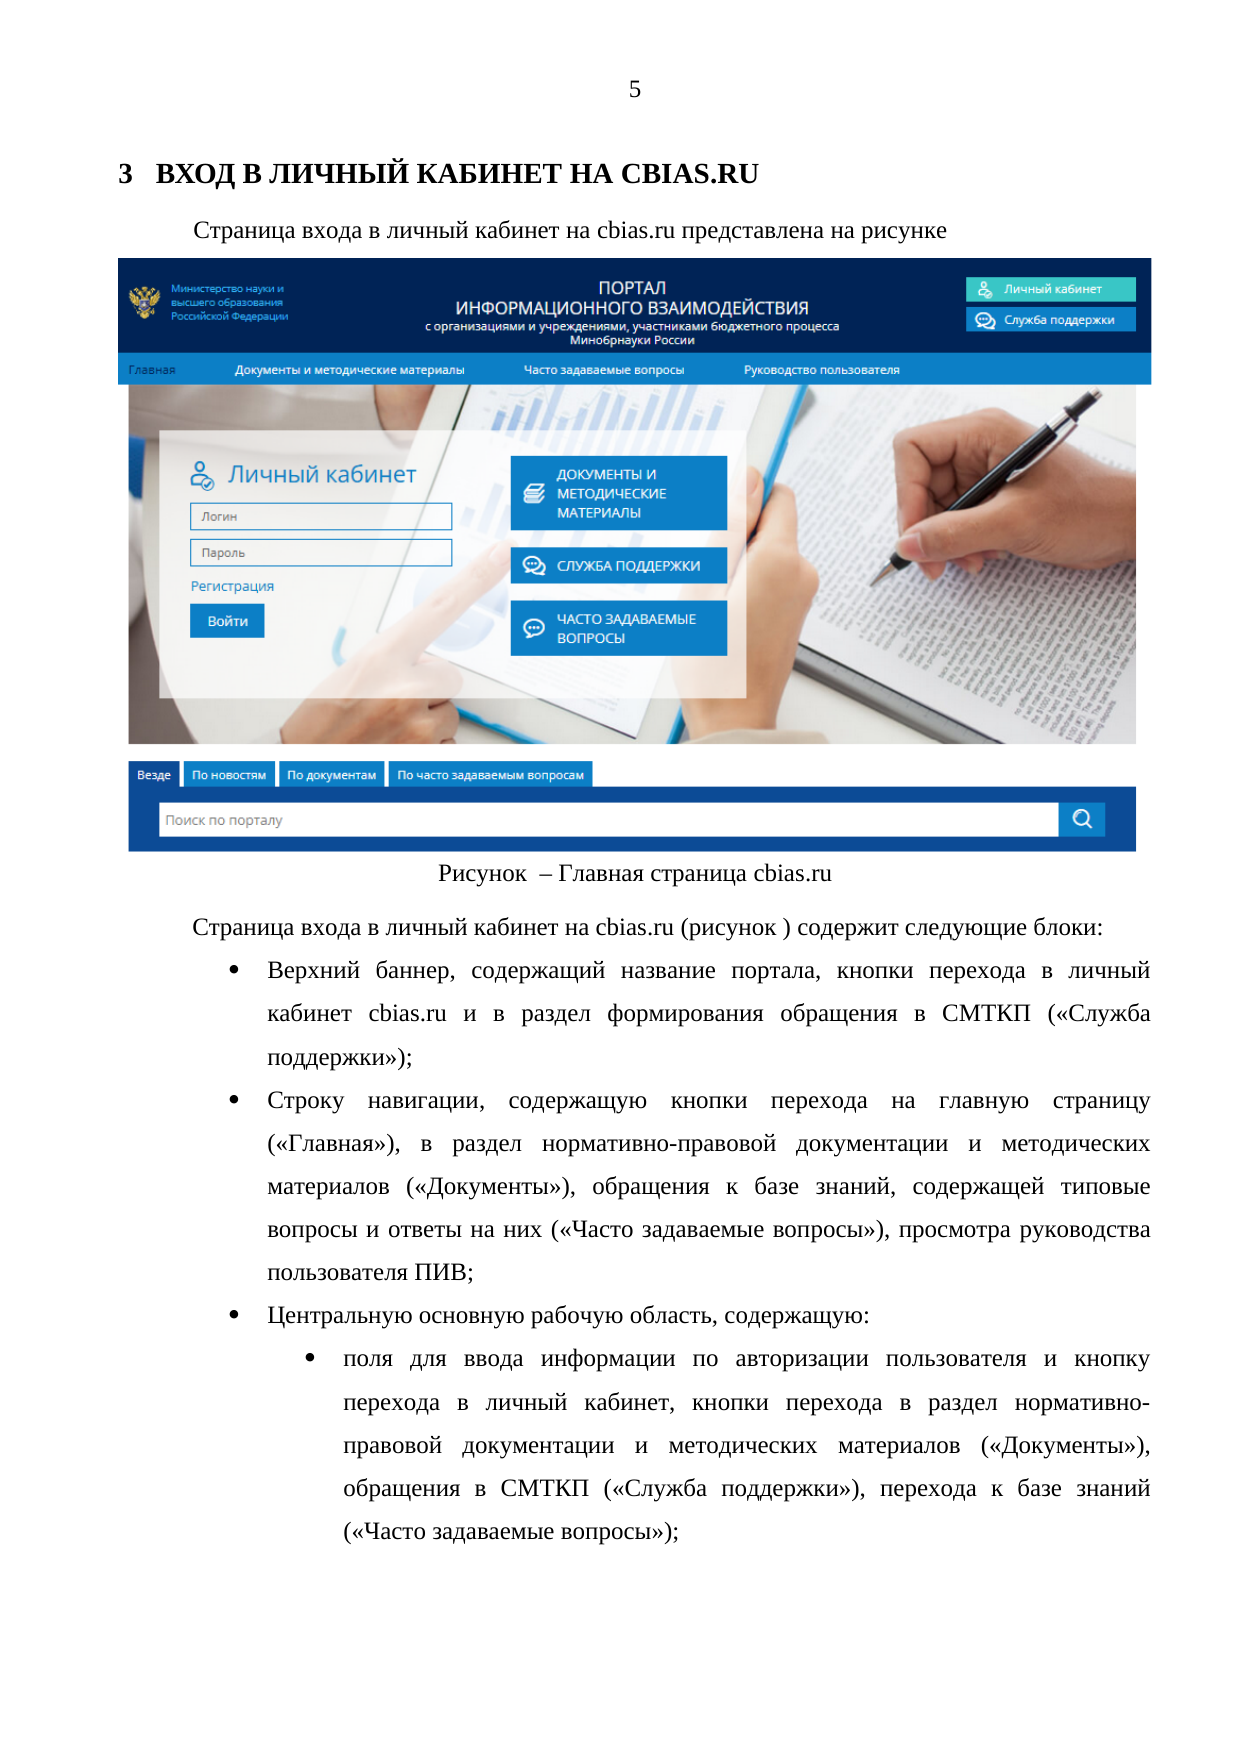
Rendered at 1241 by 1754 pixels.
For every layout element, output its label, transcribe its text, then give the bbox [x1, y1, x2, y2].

text Страница входа в личный кабинет на cbias.ru (рисунок 1) содержит следующие блоки: [118, 912, 1152, 941]
text Рисунок – Главная страница cbias.ru [118, 859, 1152, 887]
list поля для ввода информации по авторизации пользователя и кнопку перехода в личный кабинет, кнопки перехода в раздел нормативно-правовой документации и методических материалов («Документы»), обращения в СМТКП («Служба поддержки»), перехода к базе знаний («Часто задаваемые вопросы»); [306, 1343, 1152, 1545]
list Строку навигации, содержащую кнопки перехода на главную страницу («Главная»), в раздел нормативно-правовой документации и методических материалов («Документы»), обращения к базе знаний, содержащей типовые вопросы и ответы на них («Часто задаваемые вопросы»), просмотра руководства пользователя ПИВ; [229, 1085, 1152, 1286]
subtitle Вход в личный кабинет на cbias.ru [118, 156, 1152, 190]
picture [118, 258, 1152, 859]
list Центральную основную рабочую область, содержащую: [229, 1300, 1152, 1329]
text Страница входа в личный кабинет на cbias.ru представлена на рисунке 1 [118, 215, 1152, 244]
list Верхний баннер, содержащий название портала, кнопки перехода в личный кабинет cbias.ru и в раздел формирования обращения в СМТКП («Служба поддержки»); [229, 955, 1152, 1070]
